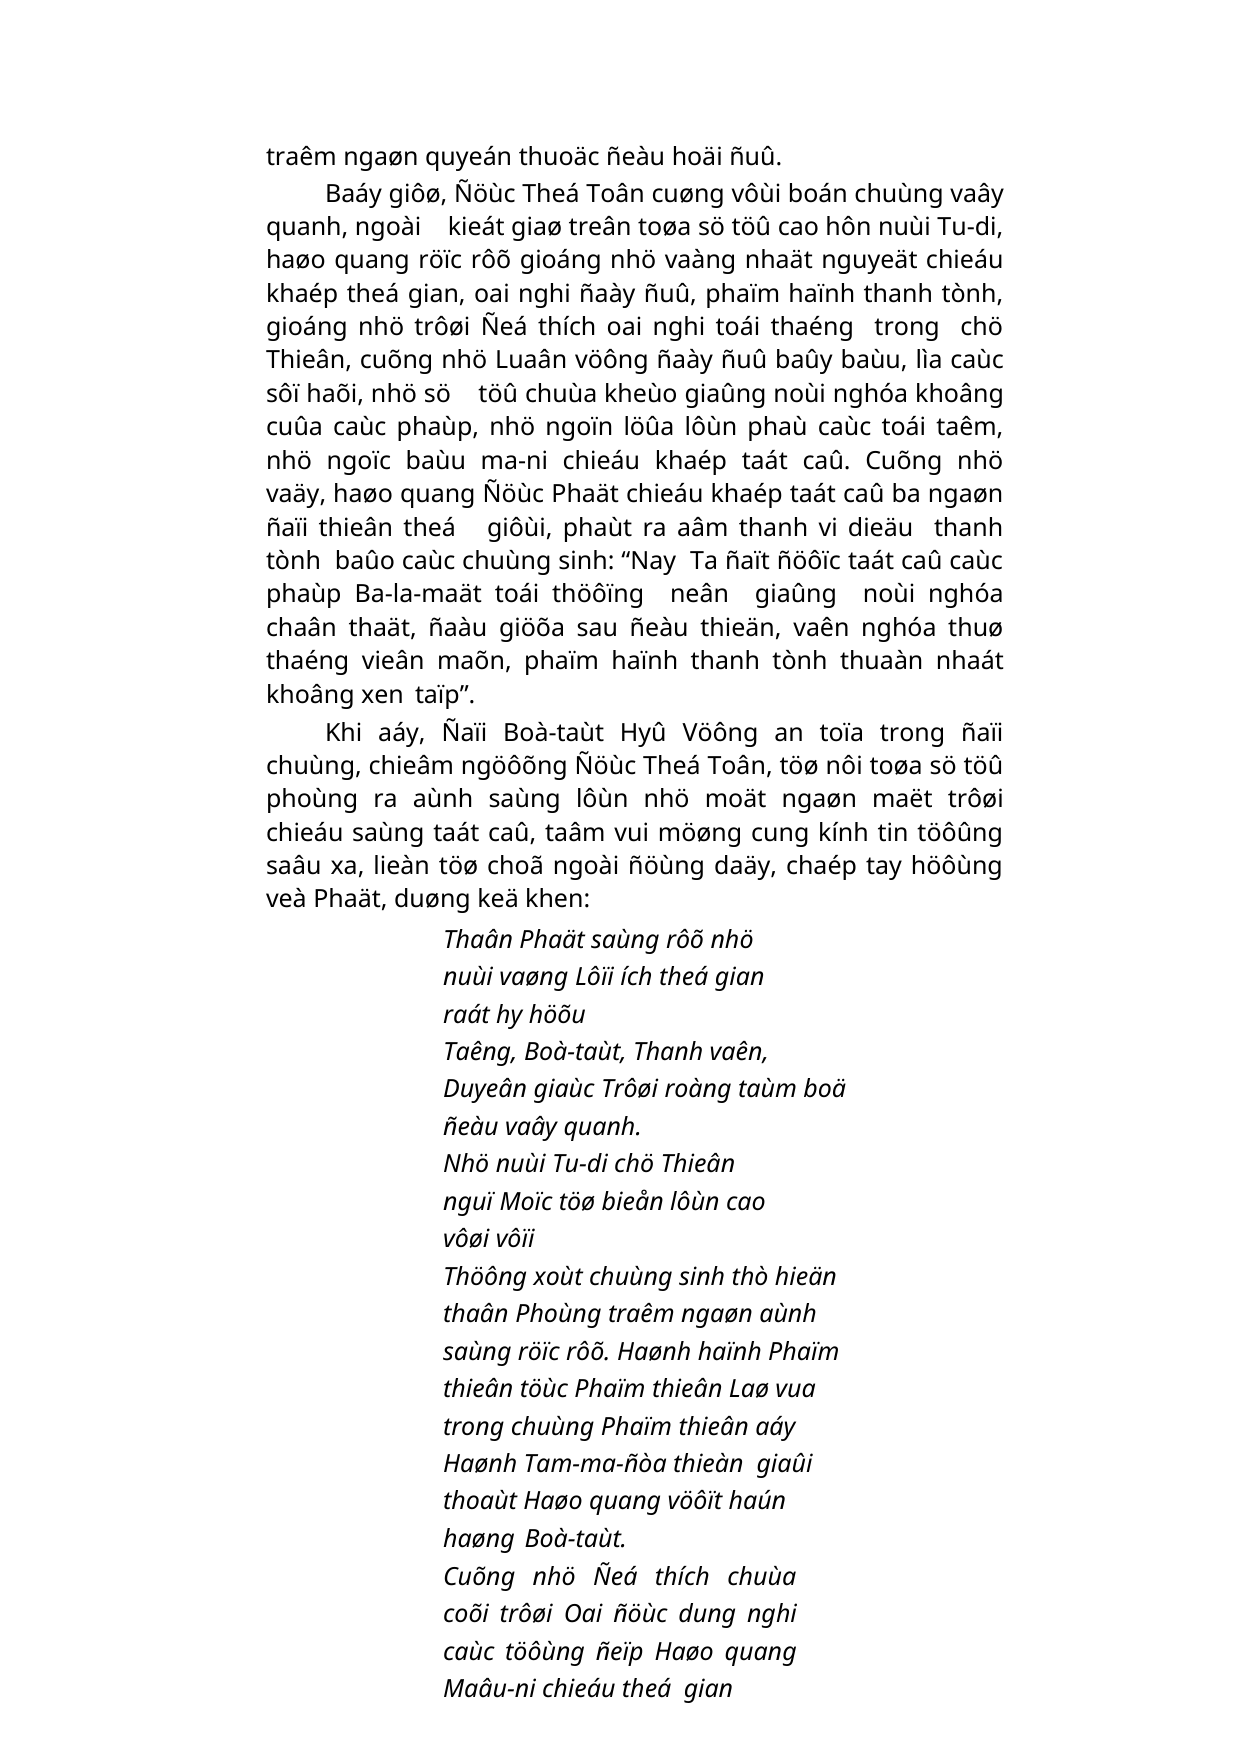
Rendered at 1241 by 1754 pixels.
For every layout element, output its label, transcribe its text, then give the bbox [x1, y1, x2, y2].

text Khi aáy, Ñaïi Boà-taùt Hyû Vöông an toïa trong ñaïi chuùng, chieâm ngöôõng Ñöùc Theá Toân, töø nôi toøa sö töû phoùng ra aùnh saùng lôùn nhö moät ngaøn maët trôøi chieáu saùng taát caû, taâm vui möøng cung kính tin töôûng saâu xa, lieàn töø choã ngoài ñöùng daäy, chaép tay höôùng veà Phaät, duøng keä khen: [266, 714, 1004, 915]
text Nhö nuùi Tu-di chö Thieân nguï Moïc töø bieån lôùn cao vôøi vôïi [443, 1146, 781, 1255]
text Taêng, Boà-taùt, Thanh vaên, Duyeân giaùc Trôøi roàng taùm boä ñeàu vaây quanh. [443, 1034, 848, 1143]
text Thaân Phaät saùng rôõ nhö nuùi vaøng Lôïi ích theá gian raát hy höõu [443, 922, 781, 1030]
text Baáy giôø, Ñöùc Theá Toân cuøng vôùi boán chuùng vaây quanh, ngoài kieát giaø treân toøa sö töû cao hôn nuùi Tu-di, haøo quang röïc rôõ gioáng nhö vaàng nhaät nguyeät chieáu khaép theá gian, oai nghi ñaày ñuû, phaïm haïnh thanh tònh, gioáng nhö trôøi Ñeá thích oai nghi toái thaéng trong chö Thieân, cuõng nhö Luaân vöông ñaày ñuû baûy baùu, lìa caùc sôï haõi, nhö sö töû chuùa kheùo giaûng noùi nghóa khoâng cuûa caùc phaùp, nhö ngoïn löûa lôùn phaù caùc toái taêm, nhö ngoïc baùu ma-ni chieáu khaép taát caû. Cuõng nhö vaäy, haøo quang Ñöùc Phaät chieáu khaép taát caû ba ngaøn ñaïi thieân theá giôùi, phaùt ra aâm thanh vi dieäu thanh tònh baûo caùc chuùng sinh: “Nay Ta ñaït ñöôïc taát caû caùc phaùp Ba-la-maät toái thöôïng neân giaûng noùi nghóa chaân thaät, ñaàu giöõa sau ñeàu thieän, vaên nghóa thuø thaéng vieân maõn, phaïm haïnh thanh tònh thuaàn nhaát khoâng xen taïp”. [266, 176, 1004, 711]
text Thöông xoùt chuùng sinh thò hieän thaân Phoùng traêm ngaøn aùnh saùng röïc rôõ. Haønh haïnh Phaïm thieân töùc Phaïm thieân Laø vua trong chuùng Phaïm thieân aáy Haønh Tam-ma-ñòa thieàn giaûi thoaùt Haøo quang vöôït haún haøng Boà-taùt. [443, 1259, 848, 1554]
text traêm ngaøn quyeán thuoäc ñeàu hoäi ñuû. [266, 139, 1065, 173]
text Cuõng nhö Ñeá thích chuùa coõi trôøi Oai ñöùc dung nghi caùc töôùng ñeïp Haøo quang Maâu-ni chieáu theá gian [443, 1558, 797, 1704]
